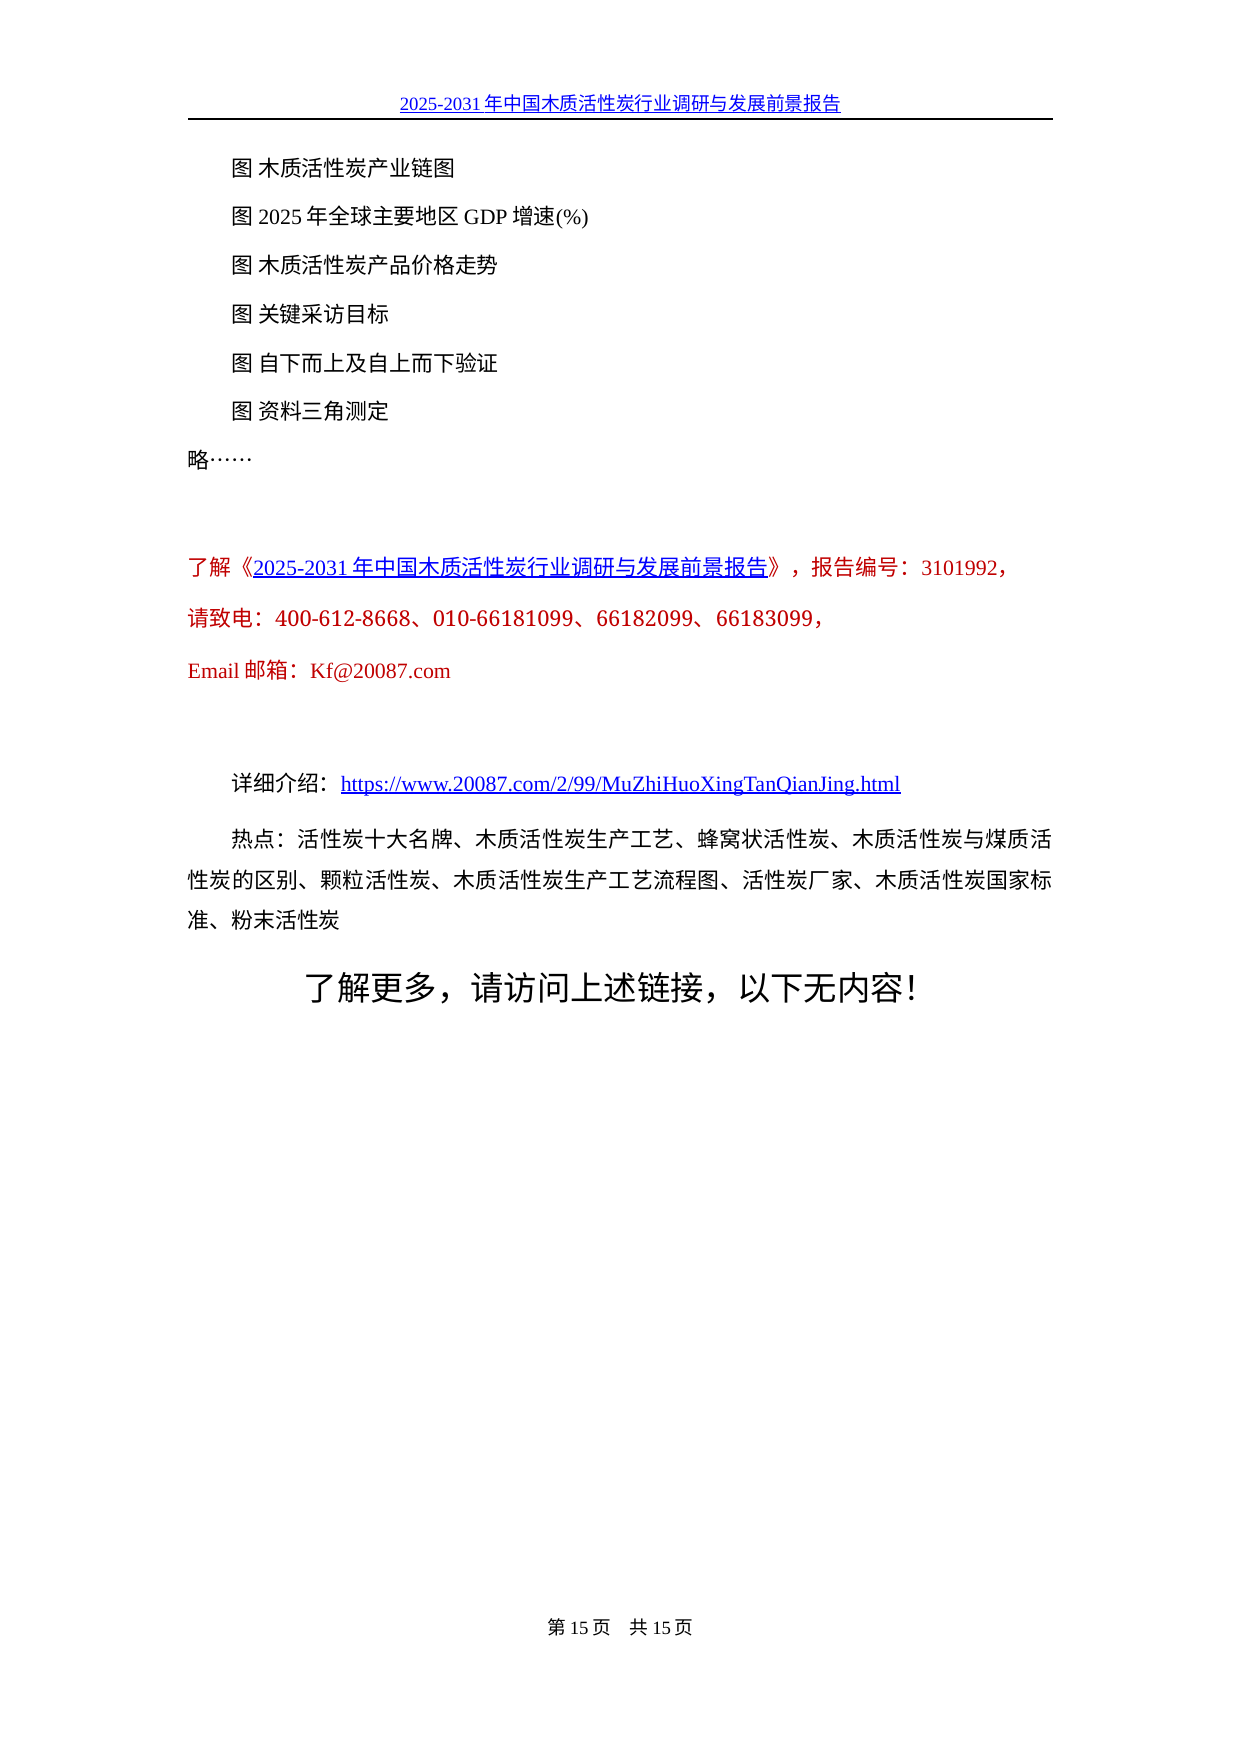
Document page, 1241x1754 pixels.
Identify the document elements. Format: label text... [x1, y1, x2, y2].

text 请致电：400-612-8668、010-66181099、66182099、66183099， [187, 601, 1053, 633]
text 详细介绍：https://www.20087.com/2/99/MuZhiHuoXingTanQianJing.html [187, 765, 1053, 798]
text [187, 150, 1053, 475]
text 了解《2025-2031年中国木质活性炭行业调研与发展前景报告》，报告编号：3101992， [187, 549, 1053, 582]
title 了解更多，请访问上述链接，以下无内容！ [187, 953, 1053, 1018]
text 热点：活性炭十大名牌、木质活性炭生产工艺、蜂窝状活性炭、木质活性炭与煤质活性炭的区别、颗粒活性炭、木质活性炭生产工艺流程图、活性炭厂家、木质活性炭国家标准、粉末活性炭 [187, 822, 1053, 936]
text Email邮箱：Kf@20087.com [187, 652, 1053, 685]
